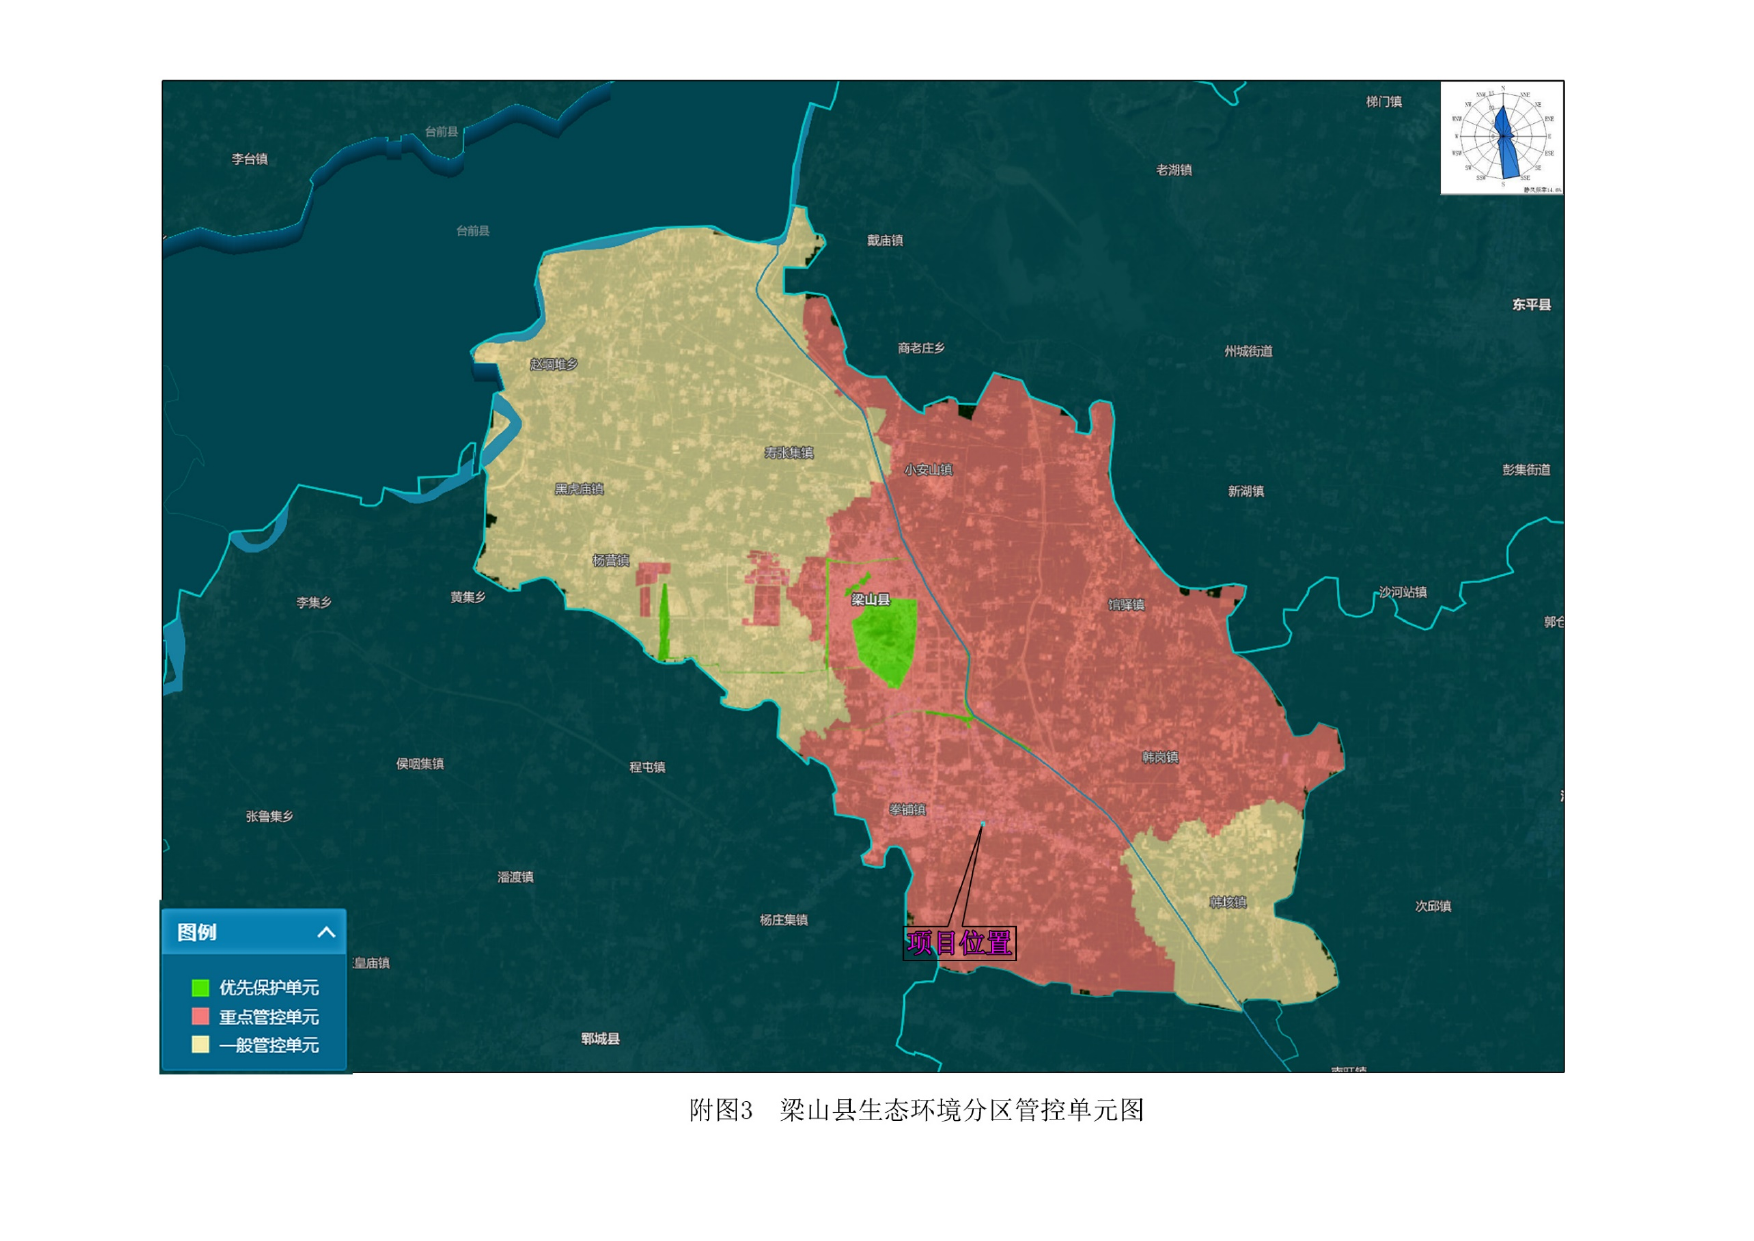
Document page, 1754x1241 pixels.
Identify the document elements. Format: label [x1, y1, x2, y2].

picture [150, 76, 1566, 1129]
